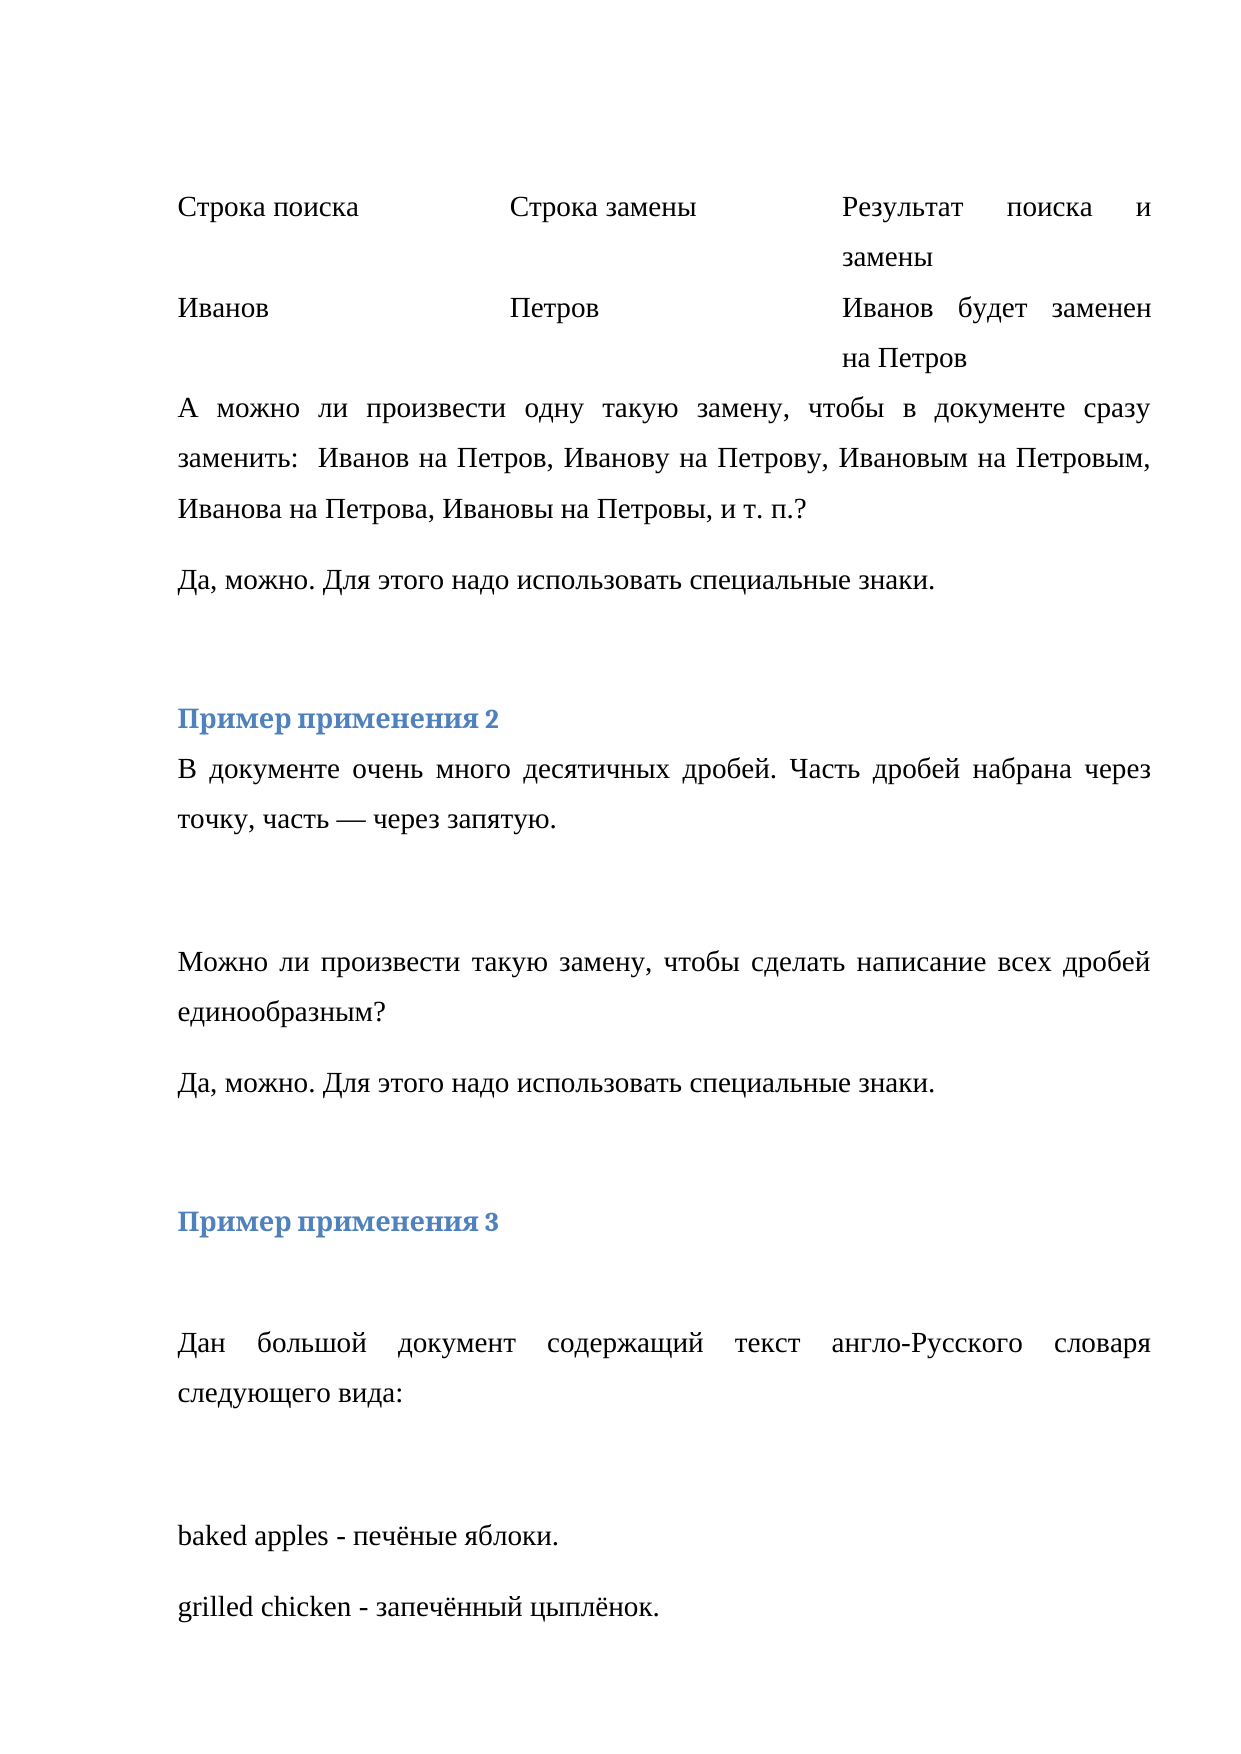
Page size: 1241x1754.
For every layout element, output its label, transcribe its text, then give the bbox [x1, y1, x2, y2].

table_header Результат поиска и замены [831, 189, 1163, 290]
table_cell Иванов будет заменен на Петров [831, 290, 1163, 390]
subtitle Пример применения 3 [177, 1207, 1152, 1238]
table_header Строка замены [498, 189, 831, 290]
text Да, можно. Для этого надо использовать специальные знаки. [177, 562, 1152, 596]
text grilled chicken - запечённый цыплёнок. [177, 1589, 1152, 1622]
text Дан большой документ содержащий текст англо-Русского словаря следующего вида: [177, 1325, 1152, 1409]
text baked apples - печёные яблоки. [177, 1518, 1152, 1551]
text Да, можно. Для этого надо использовать специальные знаки. [177, 1065, 1152, 1099]
text Можно ли произвести такую замену, чтобы сделать написание всех дробей единообразным? [177, 944, 1152, 1027]
table_cell Иванов [166, 290, 498, 390]
subtitle Пример применения 2 [177, 704, 1152, 736]
text А можно ли произвести одну такую замену, чтобы в документе сразу заменить: Иванов на Петров, Иванову на Петрову, Ивановым на Петровым, Иванова на Петрова, Ивановы на Петровы, и т. п.? [177, 390, 1152, 524]
table_header Строка поиска [166, 189, 498, 290]
table_cell Петров [498, 290, 831, 390]
text В документе очень много десятичных дробей. Часть дробей набрана через точку, часть — через запятую. [177, 751, 1152, 835]
